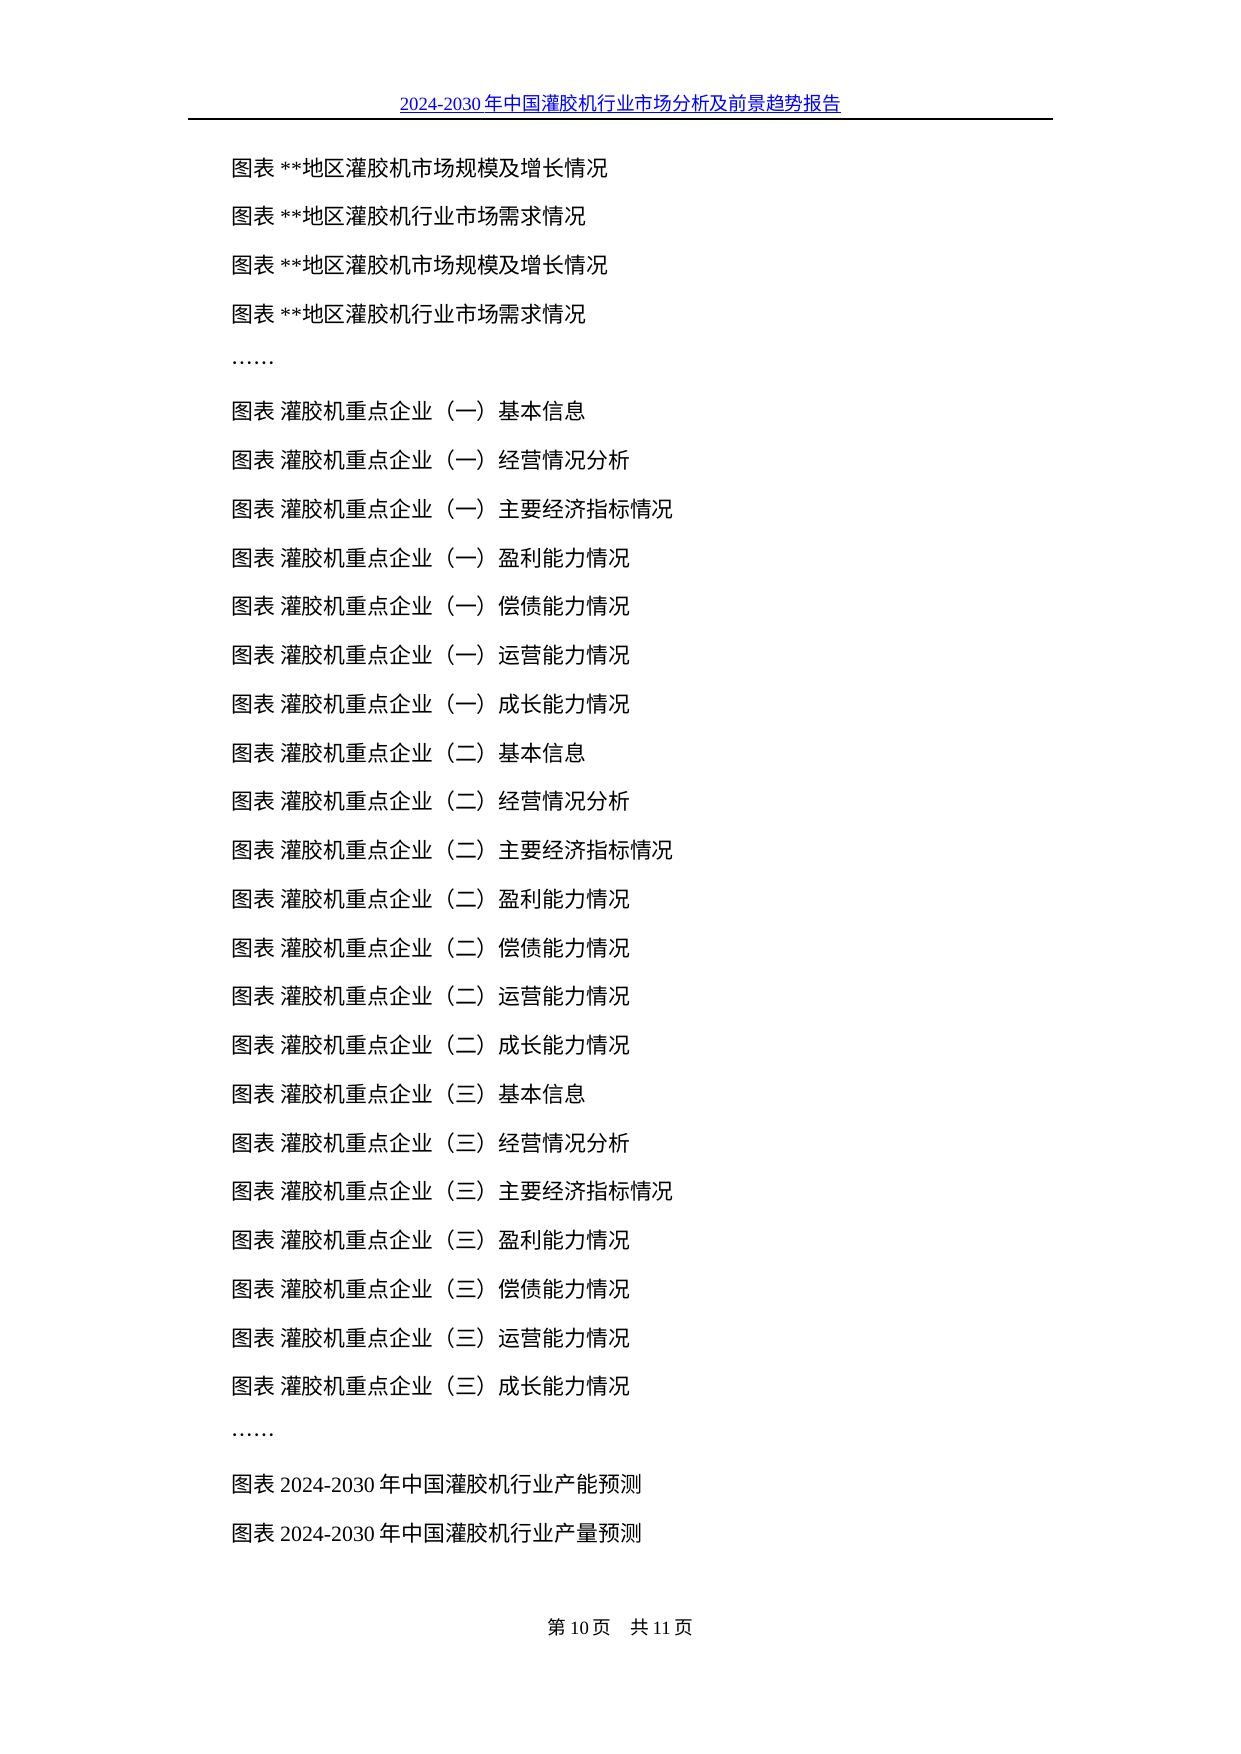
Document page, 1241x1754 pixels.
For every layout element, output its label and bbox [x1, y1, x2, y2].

text [187, 150, 1053, 1548]
